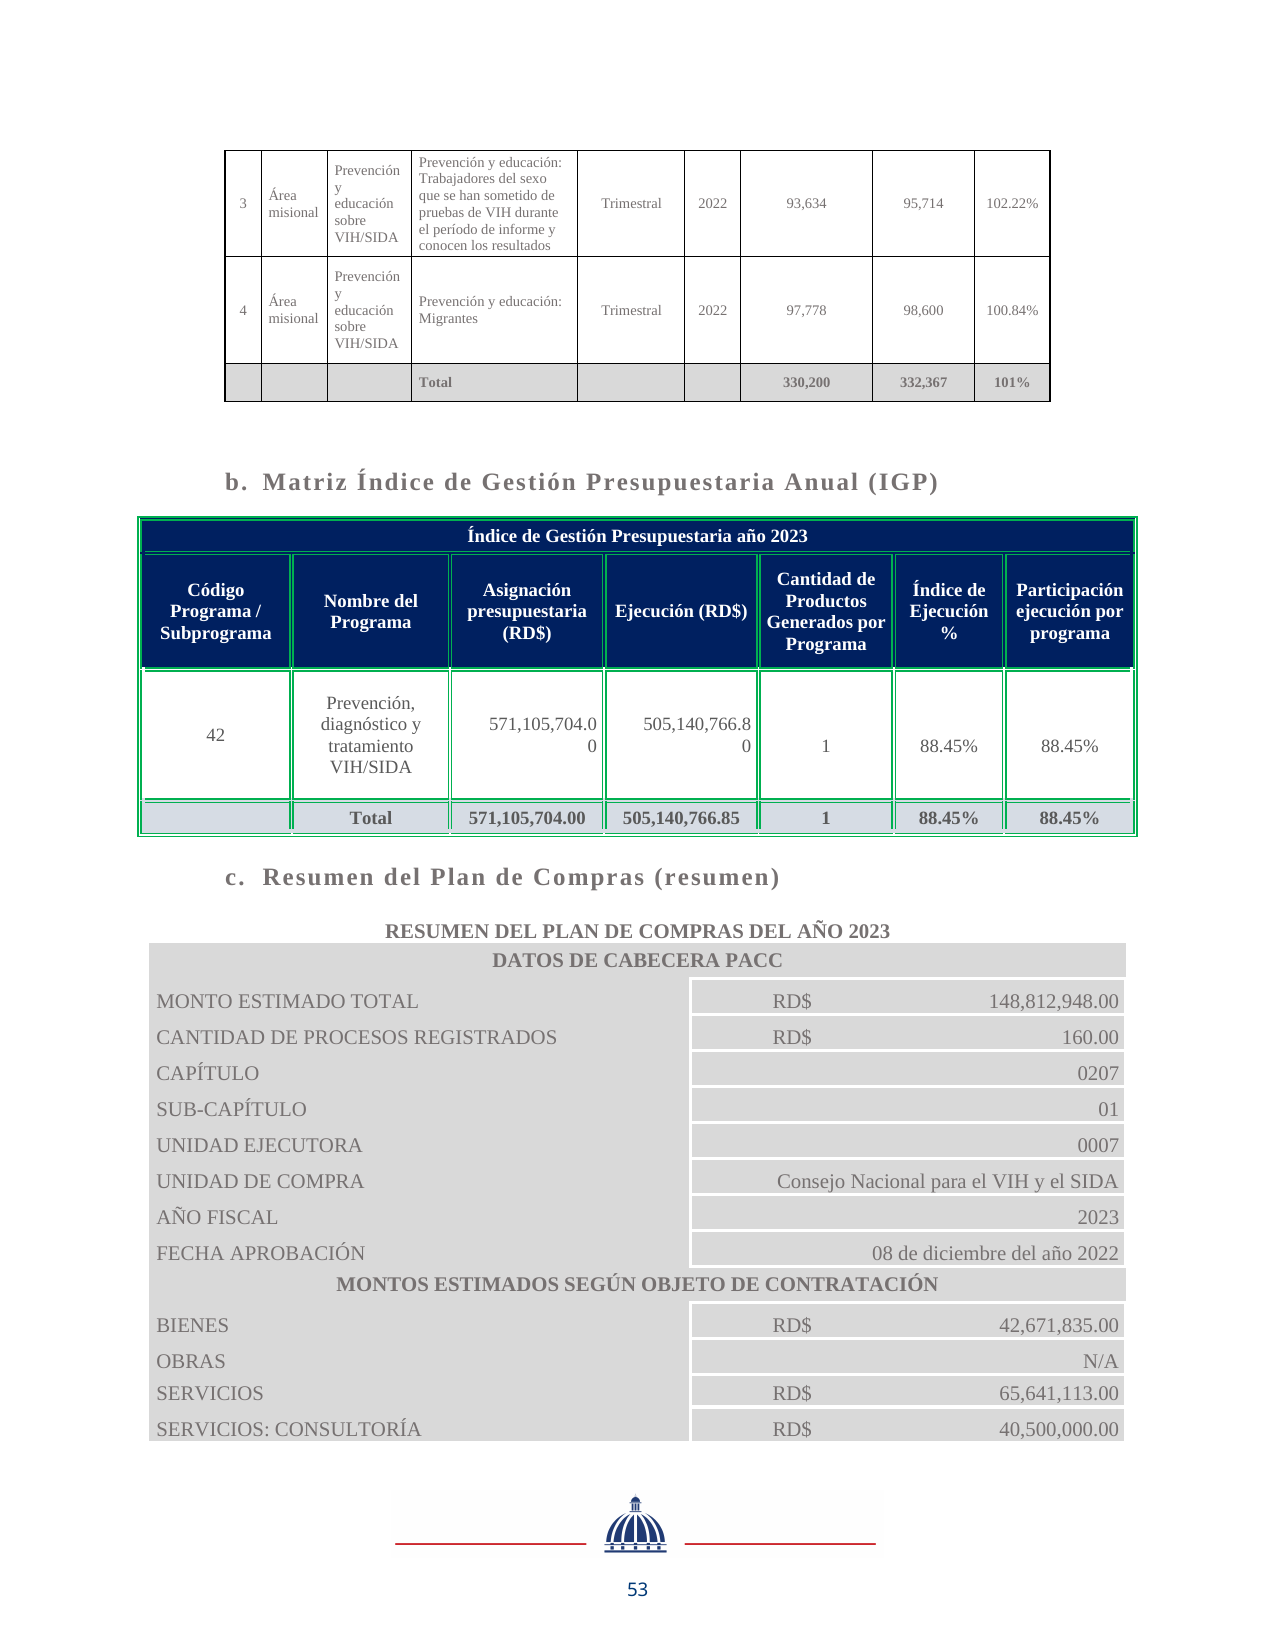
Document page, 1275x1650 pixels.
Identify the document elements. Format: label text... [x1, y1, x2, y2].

table_cell RD$ 160.00 [692, 1016, 1124, 1049]
table_cell 101% [975, 364, 1049, 401]
table_cell 2023 [692, 1196, 1124, 1229]
table_cell [262, 364, 327, 401]
table_cell 332,367 [873, 364, 974, 401]
table_cell RD$ 40,500,000.00 [692, 1409, 1124, 1441]
table_cell 3 [226, 151, 261, 256]
table_cell 2022 [685, 257, 740, 362]
table_cell 97,778 [741, 257, 872, 362]
table_cell 88.45% [1004, 798, 1135, 833]
table_cell [226, 364, 261, 401]
table_cell 102.22% [975, 151, 1049, 256]
table_cell N/A [692, 1340, 1124, 1373]
table_cell SUB-CAPÍTULO [149, 1085, 689, 1121]
table_cell Total [292, 798, 450, 833]
table_cell 88.45% [896, 672, 1002, 798]
table_cell Total [412, 364, 577, 401]
table_cell 505,140,766.80 [607, 672, 756, 798]
table_cell Prevención y educación: Migrantes [412, 257, 577, 362]
table_cell RD$ 42,671,835.00 [692, 1304, 1124, 1337]
table_cell Prevención y educación: Trabajadores del sexo que se han sometido de pruebas de VIH durante el período de informe y conocen los resultados [412, 151, 577, 256]
table_header RESUMEN DEL PLAN DE COMPRAS DEL AÑO 2023 [149, 912, 1126, 943]
table_cell 0007 [692, 1124, 1124, 1157]
table_cell Trimestral [578, 257, 684, 362]
table_cell RD$ 65,641,113.00 [692, 1376, 1124, 1405]
table_cell MONTOS ESTIMADOS SEGÚN OBJETO DE CONTRATACIÓN [149, 1265, 1126, 1301]
table_cell Prevención, diagnóstico y tratamiento VIH/SIDA [294, 672, 448, 798]
table_cell Cantidad de Productos Generados por Programa [761, 555, 891, 667]
table_cell 330,200 [741, 364, 872, 401]
table_cell 571,105,704.00 [452, 672, 602, 798]
table_cell RD$ 148,812,948.00 [692, 980, 1124, 1013]
table_cell 571,105,704.00 [450, 798, 604, 833]
table_cell UNIDAD DE COMPRA [149, 1157, 689, 1193]
table_cell 01 [692, 1088, 1124, 1121]
table_cell Código Programa / Subprograma [140, 551, 292, 667]
table_cell [140, 798, 292, 833]
subtitle Resumen del Plan de Compras (resumen) [225, 862, 1050, 891]
table_cell 100.84% [975, 257, 1049, 362]
table_header Índice de Gestión Presupuestaria año 2023 [142, 521, 1133, 551]
table_cell Prevención y educación sobre VIH/SIDA [328, 257, 411, 362]
table_cell SERVICIOS: CONSULTORÍA [149, 1405, 689, 1441]
table_cell 88.45% [894, 798, 1004, 833]
table_cell [578, 364, 684, 401]
table_cell OBRAS [149, 1337, 689, 1373]
table_cell Consejo Nacional para el VIH y el SIDA [692, 1160, 1124, 1193]
table_cell 505,140,766.85 [604, 798, 758, 833]
table_cell Ejecución (RD$) [607, 555, 756, 667]
table_cell DATOS DE CABECERA PACC [149, 943, 1126, 977]
table_cell Prevención y educación sobre VIH/SIDA [328, 151, 411, 256]
table_cell Nombre del Programa [294, 555, 448, 667]
table_cell SERVICIOS [149, 1373, 689, 1405]
table_cell 1 [761, 672, 891, 798]
table_cell 42 [140, 667, 292, 798]
table_cell 1 [758, 798, 894, 833]
table_cell UNIDAD EJECUTORA [149, 1121, 689, 1157]
table_cell 2022 [685, 151, 740, 256]
subtitle Matriz Índice de Gestión Presupuestaria Anual (IGP) [225, 467, 1050, 496]
table_cell Área misional [262, 151, 327, 256]
table_cell CAPÍTULO [149, 1049, 689, 1085]
table_cell 98,600 [873, 257, 974, 362]
table_cell Participación ejecución por programa [1004, 551, 1135, 667]
table_cell MONTO ESTIMADO TOTAL [149, 977, 689, 1013]
table_cell Área misional [262, 257, 327, 362]
table_cell 88.45% [1004, 667, 1135, 798]
table_cell FECHA APROBACIÓN [149, 1229, 689, 1265]
table_cell Asignación presupuestaria (RD$) [452, 555, 602, 667]
table_cell [328, 364, 411, 401]
table_cell BIENES [149, 1301, 689, 1337]
table_cell 95,714 [873, 151, 974, 256]
table_cell CANTIDAD DE PROCESOS REGISTRADOS [149, 1013, 689, 1049]
picture [391, 1490, 884, 1558]
table_cell 0207 [692, 1052, 1124, 1085]
table_cell 08 de diciembre del año 2022 [692, 1232, 1124, 1265]
table_cell Índice de Ejecución % [896, 555, 1002, 667]
table_cell 4 [226, 257, 261, 362]
table_cell 93,634 [741, 151, 872, 256]
table_cell [685, 364, 740, 401]
table_cell AÑO FISCAL [149, 1193, 689, 1229]
table_cell Trimestral [578, 151, 684, 256]
